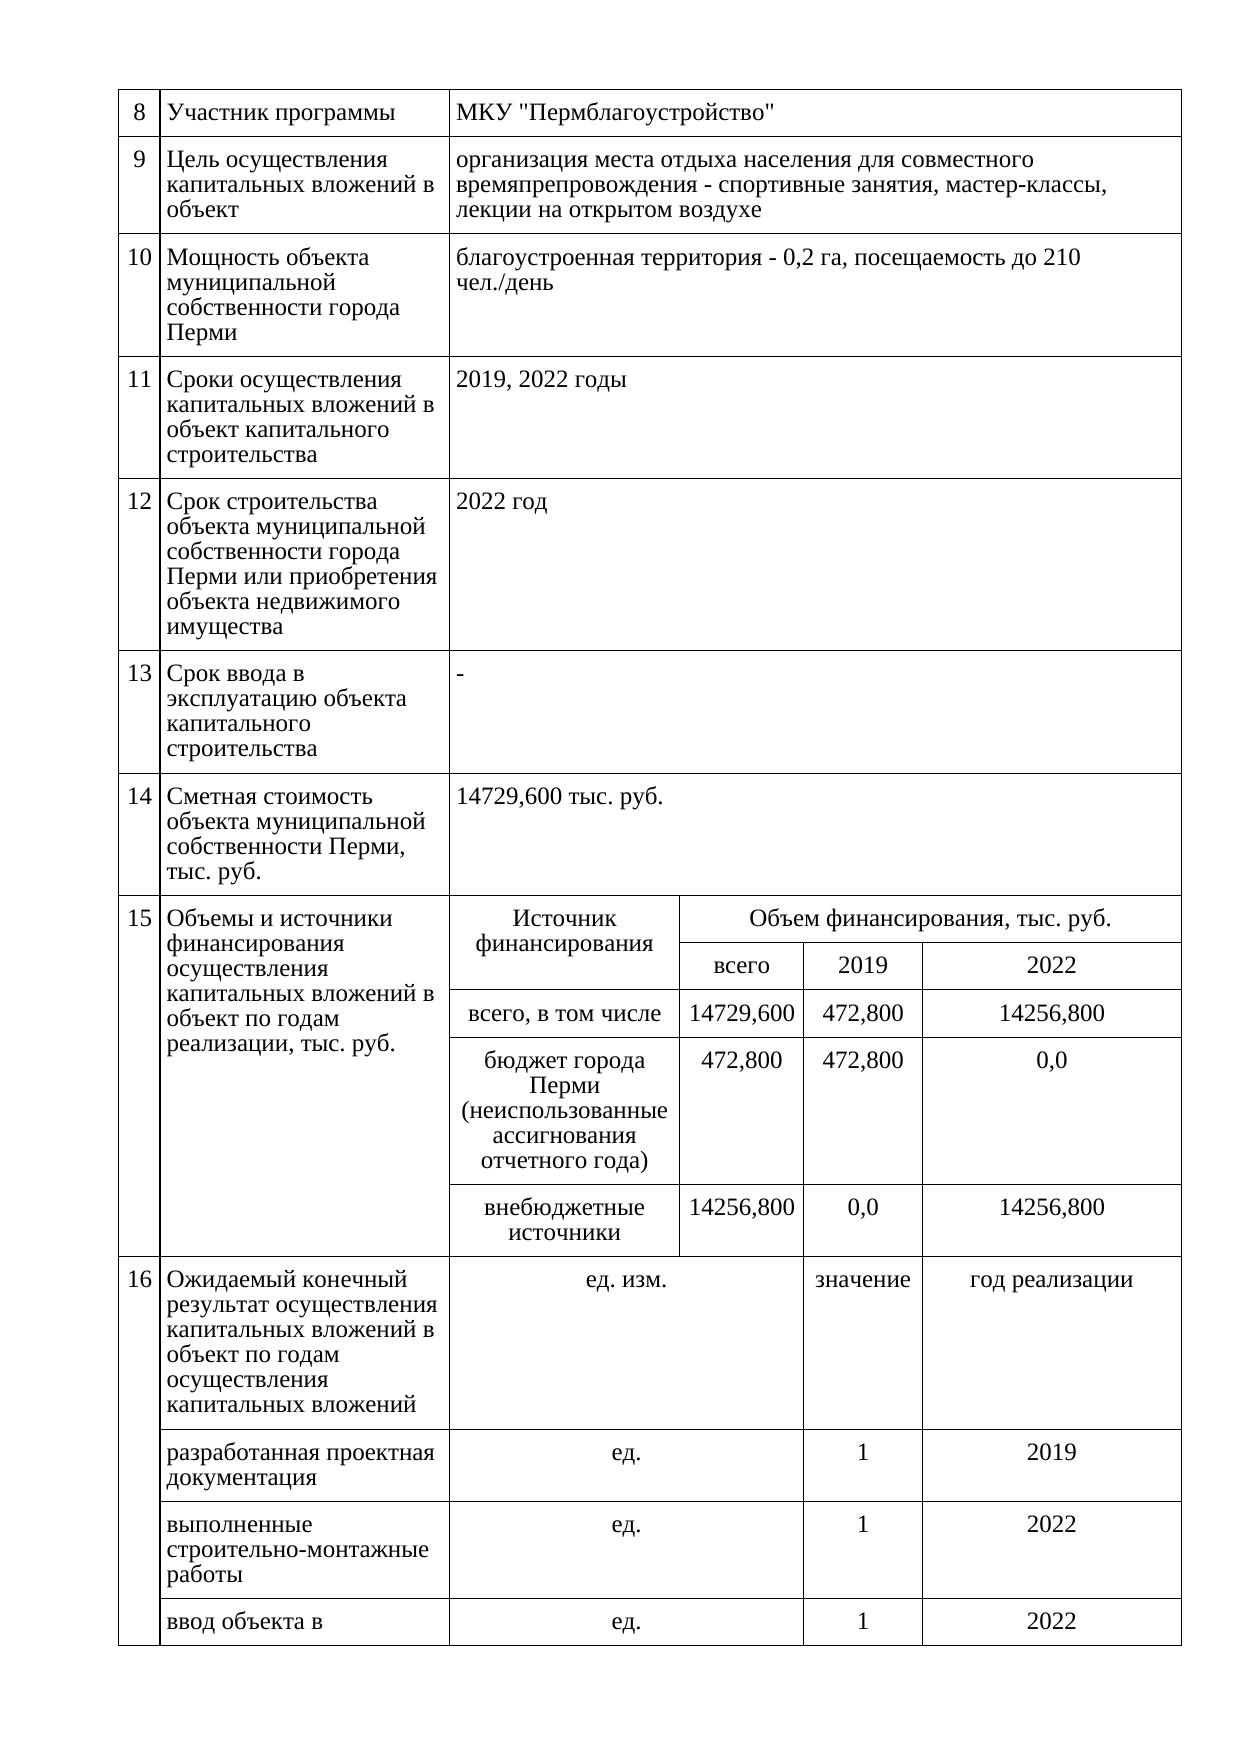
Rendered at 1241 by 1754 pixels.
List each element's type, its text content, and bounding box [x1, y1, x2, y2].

table_cell разработанная проектная документация [161, 1430, 449, 1501]
table_cell Источник финансирования [450, 896, 679, 989]
table_cell 2022 [923, 1599, 1181, 1645]
table_cell бюджет города Перми (неиспользованные ассигнования отчетного года) [450, 1038, 679, 1184]
table_cell благоустроенная территория - 0,2 га, посещаемость до 210 чел./день [450, 234, 1181, 356]
table_cell организация места отдыха населения для совместного времяпрепровождения - спортивные занятия, мастер-классы, лекции на открытом воздухе [450, 137, 1181, 233]
table_cell Ожидаемый конечный результат осуществления капитальных вложений в объект по годам осуществления капитальных вложений [161, 1257, 449, 1428]
table_cell 12 [119, 479, 159, 650]
table_cell Мощность объекта муниципальной собственности города Перми [161, 234, 449, 356]
table_cell 2019 [804, 943, 922, 989]
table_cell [161, 1599, 449, 1645]
table_cell Сроки осуществления капитальных вложений в объект капитального строительства [161, 357, 449, 478]
table_cell внебюджетные источники [450, 1185, 679, 1256]
table_cell ед. изм. [450, 1257, 803, 1428]
table_cell 14729,600 [680, 990, 803, 1037]
table_cell ед. [450, 1430, 803, 1501]
table_cell 9 [119, 137, 159, 233]
table_cell 15 [119, 896, 159, 1256]
table_cell 14729,600 тыс. руб. [450, 774, 1181, 895]
table_cell 10 [119, 234, 159, 356]
table_cell 13 [119, 651, 159, 772]
table_cell 14256,800 [923, 1185, 1181, 1256]
table_cell 14 [119, 774, 159, 895]
table_cell 2019, 2022 годы [450, 357, 1181, 478]
table_cell 0,0 [804, 1185, 922, 1256]
table_cell 8 [119, 90, 159, 136]
table_cell 472,800 [804, 990, 922, 1037]
table_cell 14256,800 [923, 990, 1181, 1037]
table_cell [450, 90, 1181, 136]
table_cell ед. [450, 1502, 803, 1598]
table_cell 2022 [923, 1502, 1181, 1598]
table_cell 2022 год [450, 479, 1181, 650]
table_cell 472,800 [680, 1038, 803, 1184]
table_cell 1 [804, 1430, 922, 1501]
table_cell 2019 [923, 1430, 1181, 1501]
table_cell год реализации [923, 1257, 1181, 1428]
table_cell Срок строительства объекта муниципальной собственности города Перми или приобретения объекта недвижимого имущества [161, 479, 449, 650]
table_cell Цель осуществления капитальных вложений в объект [161, 137, 449, 233]
table_cell 1 [804, 1599, 922, 1645]
table_cell всего, в том числе [450, 990, 679, 1037]
table_cell значение [804, 1257, 922, 1428]
table_cell 14256,800 [680, 1185, 803, 1256]
table_cell 0,0 [923, 1038, 1181, 1184]
table_cell Участник программы [161, 90, 449, 136]
table_cell Объем финансирования, тыс. руб. [680, 896, 1181, 942]
table_cell Объемы и источники финансирования осуществления капитальных вложений в объект по годам реализации, тыс. руб. [161, 896, 449, 1256]
table_cell выполненные строительно-монтажные работы [161, 1502, 449, 1598]
table_cell 16 [119, 1257, 159, 1645]
table_cell Срок ввода в эксплуатацию объекта капитального строительства [161, 651, 449, 772]
table_cell Сметная стоимость объекта муниципальной собственности Перми, тыс. руб. [161, 774, 449, 895]
table_cell 472,800 [804, 1038, 922, 1184]
table_cell 11 [119, 357, 159, 478]
table_cell ед. [450, 1599, 803, 1645]
table_cell 2022 [923, 943, 1181, 989]
table_cell - [450, 651, 1181, 772]
table_cell всего [680, 943, 803, 989]
table_cell 1 [804, 1502, 922, 1598]
